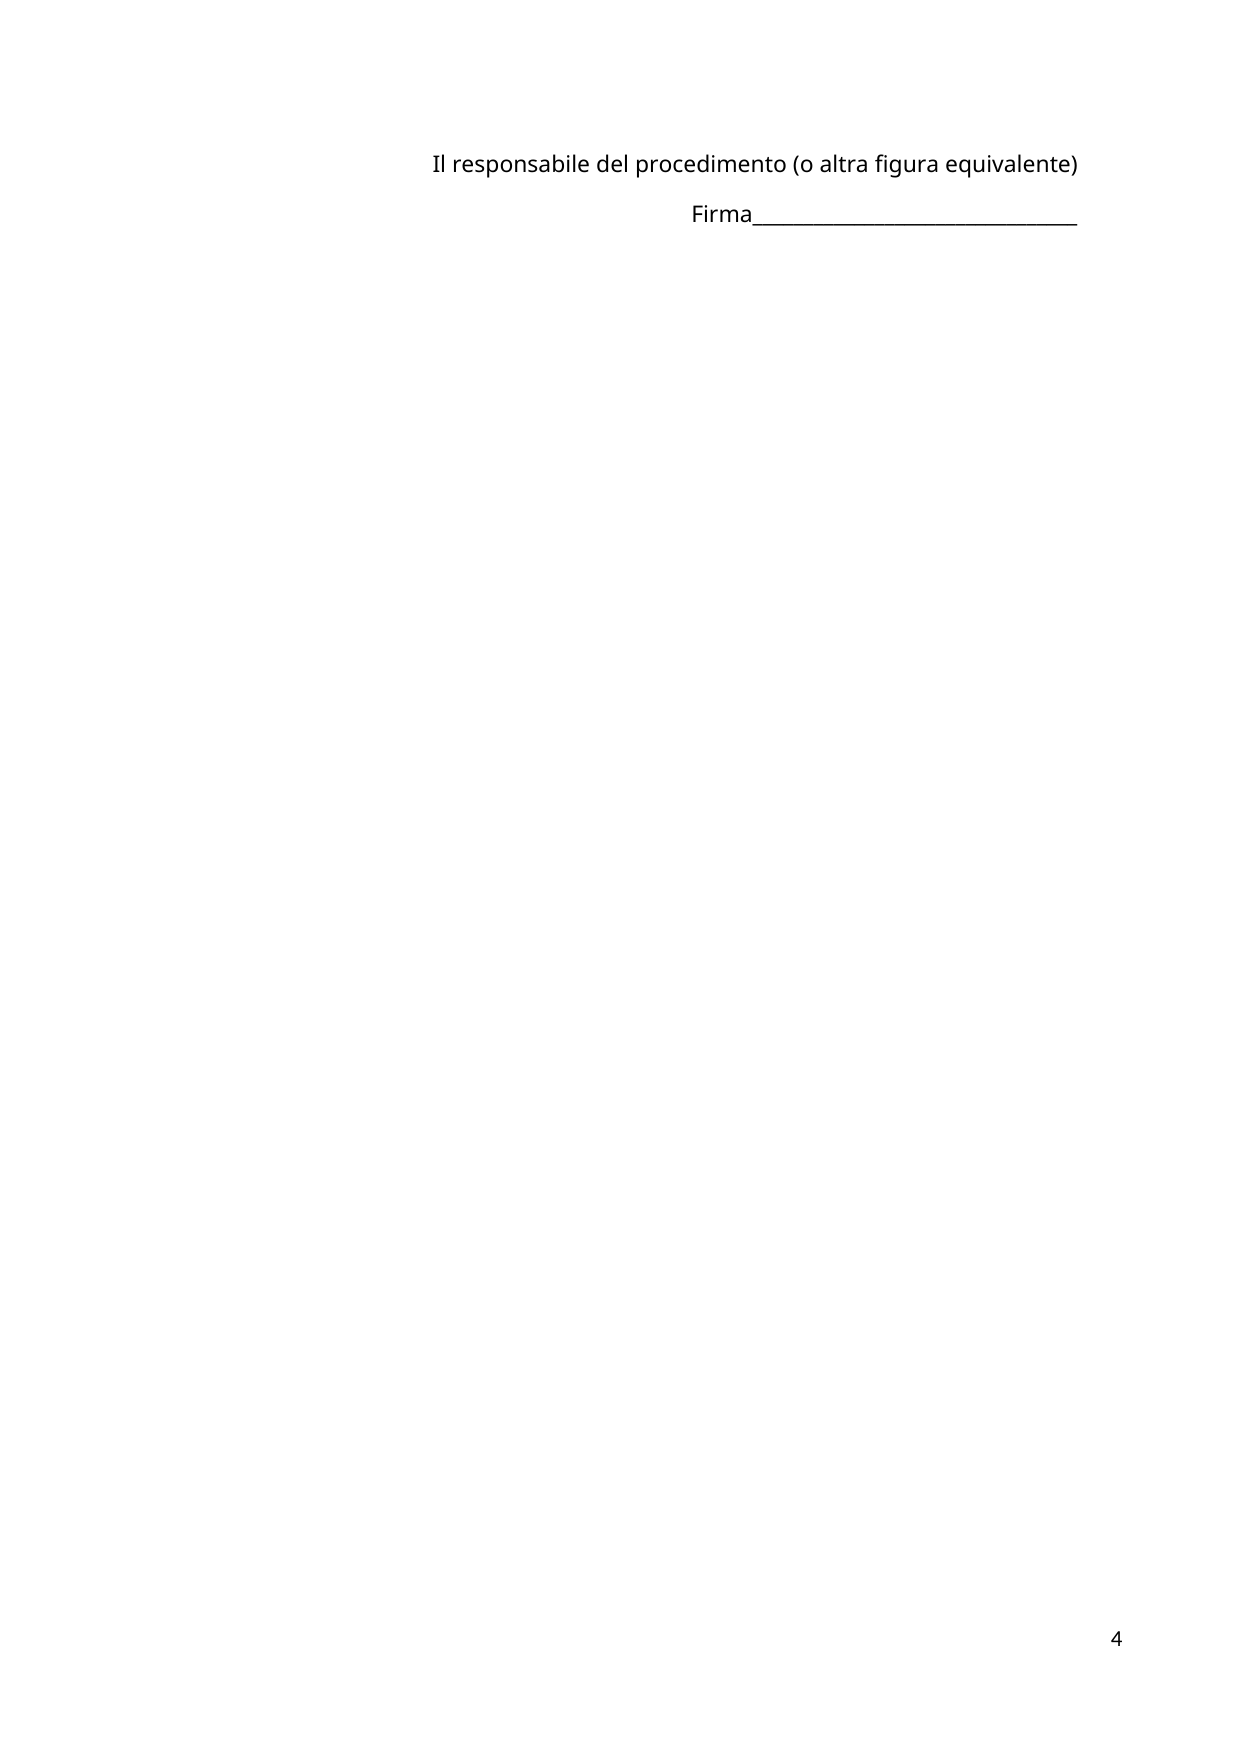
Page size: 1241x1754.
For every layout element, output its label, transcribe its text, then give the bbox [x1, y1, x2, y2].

text Il responsabile del procedimento (o altra figura equivalente) [118, 148, 1078, 179]
text Firma________________________________ [156, 198, 1078, 229]
